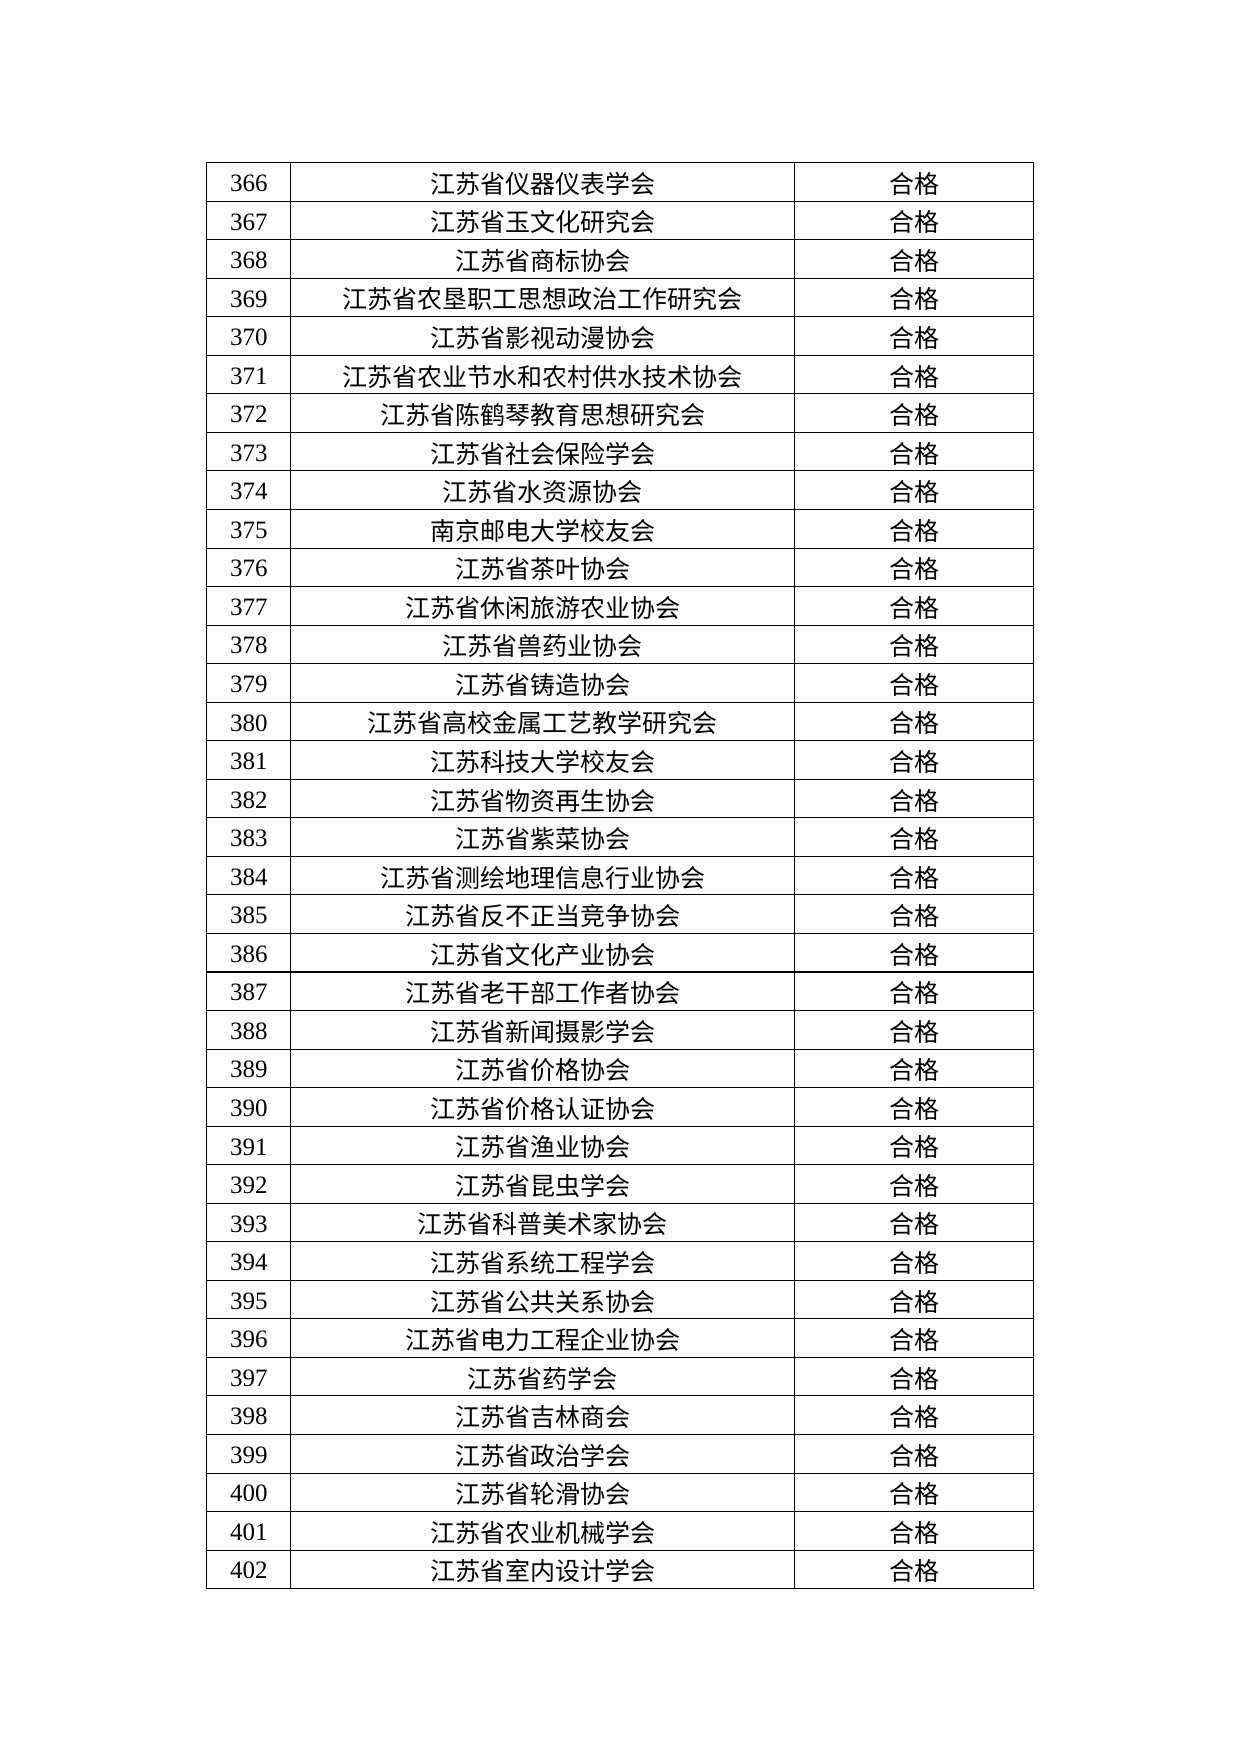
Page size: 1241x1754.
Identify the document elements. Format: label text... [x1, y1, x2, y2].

table_cell 372 [207, 394, 290, 432]
table_cell 江苏省水资源协会 [291, 471, 794, 509]
table_cell 合格 [795, 202, 1033, 239]
table_cell 381 [207, 741, 290, 779]
table_cell 江苏省农垦职工思想政治工作研究会 [291, 279, 794, 316]
table_cell 399 [207, 1435, 290, 1472]
table_cell 383 [207, 818, 290, 856]
table_cell 386 [207, 934, 290, 971]
table_cell 江苏省影视动漫协会 [291, 317, 794, 355]
table_cell 合格 [795, 317, 1033, 355]
table_cell 江苏省电力工程企业协会 [291, 1319, 794, 1357]
table_cell 393 [207, 1204, 290, 1241]
table_cell 江苏省新闻摄影学会 [291, 1011, 794, 1048]
table_cell 江苏省物资再生协会 [291, 780, 794, 817]
table_cell 合格 [795, 1281, 1033, 1318]
table_cell 江苏省公共关系协会 [291, 1281, 794, 1318]
table_cell 合格 [795, 549, 1033, 586]
table_cell 江苏省农业机械学会 [291, 1512, 794, 1549]
table_cell 合格 [795, 857, 1033, 894]
table_cell 江苏省系统工程学会 [291, 1242, 794, 1280]
table_cell 373 [207, 433, 290, 470]
table_cell 江苏科技大学校友会 [291, 741, 794, 779]
table_cell 合格 [795, 471, 1033, 509]
table_cell 合格 [795, 433, 1033, 470]
table_cell 391 [207, 1127, 290, 1164]
table_cell 389 [207, 1050, 290, 1087]
table_cell 392 [207, 1165, 290, 1203]
table_cell 387 [207, 973, 290, 1010]
table_cell 合格 [795, 741, 1033, 779]
table_cell 江苏省茶叶协会 [291, 549, 794, 586]
table_cell 江苏省测绘地理信息行业协会 [291, 857, 794, 894]
table_cell 378 [207, 626, 290, 663]
table_cell 397 [207, 1358, 290, 1395]
table_cell 江苏省科普美术家协会 [291, 1204, 794, 1241]
table_cell 390 [207, 1088, 290, 1126]
table_cell 合格 [795, 1358, 1033, 1395]
table_cell 江苏省紫菜协会 [291, 818, 794, 856]
table_cell 377 [207, 587, 290, 624]
table_cell 合格 [795, 780, 1033, 817]
table_cell 江苏省文化产业协会 [291, 934, 794, 971]
table_cell 江苏省农业节水和农村供水技术协会 [291, 356, 794, 393]
table_cell 江苏省商标协会 [291, 240, 794, 278]
table_cell 合格 [795, 818, 1033, 856]
table_cell 合格 [795, 973, 1033, 1010]
table_cell 合格 [795, 895, 1033, 933]
table_cell 江苏省老干部工作者协会 [291, 973, 794, 1010]
table_cell 合格 [795, 934, 1033, 971]
table_cell 江苏省仪器仪表学会 [291, 163, 794, 201]
table_cell 402 [207, 1551, 290, 1588]
table_cell 382 [207, 780, 290, 817]
table_cell 369 [207, 279, 290, 316]
table_cell 合格 [795, 1204, 1033, 1241]
table_cell 合格 [795, 664, 1033, 702]
table_cell 366 [207, 163, 290, 201]
table_cell 江苏省铸造协会 [291, 664, 794, 702]
table_cell 江苏省昆虫学会 [291, 1165, 794, 1203]
table_cell 379 [207, 664, 290, 702]
table_cell 合格 [795, 1396, 1033, 1434]
table_cell 367 [207, 202, 290, 239]
table_cell 合格 [795, 1474, 1033, 1511]
table_cell 江苏省价格认证协会 [291, 1088, 794, 1126]
table_cell 江苏省陈鹤琴教育思想研究会 [291, 394, 794, 432]
table_cell 376 [207, 549, 290, 586]
table_cell 合格 [795, 1512, 1033, 1549]
table_cell 合格 [795, 1319, 1033, 1357]
table_cell 江苏省价格协会 [291, 1050, 794, 1087]
table_cell 合格 [795, 1242, 1033, 1280]
table_cell 合格 [795, 510, 1033, 547]
table_cell 375 [207, 510, 290, 547]
table_cell 江苏省兽药业协会 [291, 626, 794, 663]
table_cell 合格 [795, 163, 1033, 201]
table_cell 388 [207, 1011, 290, 1048]
table_cell 400 [207, 1474, 290, 1511]
table_cell 371 [207, 356, 290, 393]
table_cell 合格 [795, 1127, 1033, 1164]
table_cell 合格 [795, 1165, 1033, 1203]
table_cell 396 [207, 1319, 290, 1357]
table_cell 江苏省室内设计学会 [291, 1551, 794, 1588]
table_cell 江苏省渔业协会 [291, 1127, 794, 1164]
table_cell 395 [207, 1281, 290, 1318]
table_cell 合格 [795, 587, 1033, 624]
table_cell 合格 [795, 1435, 1033, 1472]
table_cell 384 [207, 857, 290, 894]
table_cell 385 [207, 895, 290, 933]
table_cell 江苏省社会保险学会 [291, 433, 794, 470]
table_cell 398 [207, 1396, 290, 1434]
table_cell 合格 [795, 1088, 1033, 1126]
table_cell 合格 [795, 279, 1033, 316]
table_cell 合格 [795, 1551, 1033, 1588]
table_cell 394 [207, 1242, 290, 1280]
table_cell 401 [207, 1512, 290, 1549]
table_cell 合格 [795, 356, 1033, 393]
table_cell 江苏省休闲旅游农业协会 [291, 587, 794, 624]
table_cell 368 [207, 240, 290, 278]
table_cell 380 [207, 703, 290, 740]
table_cell 374 [207, 471, 290, 509]
table_cell 江苏省高校金属工艺教学研究会 [291, 703, 794, 740]
table_cell 江苏省药学会 [291, 1358, 794, 1395]
table_cell 合格 [795, 703, 1033, 740]
table_cell 370 [207, 317, 290, 355]
table_cell 合格 [795, 1050, 1033, 1087]
table_cell 江苏省反不正当竞争协会 [291, 895, 794, 933]
table_cell 合格 [795, 394, 1033, 432]
table_cell 合格 [795, 626, 1033, 663]
table_cell 江苏省吉林商会 [291, 1396, 794, 1434]
table_cell 江苏省玉文化研究会 [291, 202, 794, 239]
table_cell 江苏省政治学会 [291, 1435, 794, 1472]
table_cell 合格 [795, 240, 1033, 278]
table_cell 江苏省轮滑协会 [291, 1474, 794, 1511]
table_cell 南京邮电大学校友会 [291, 510, 794, 547]
table_cell 合格 [795, 1011, 1033, 1048]
